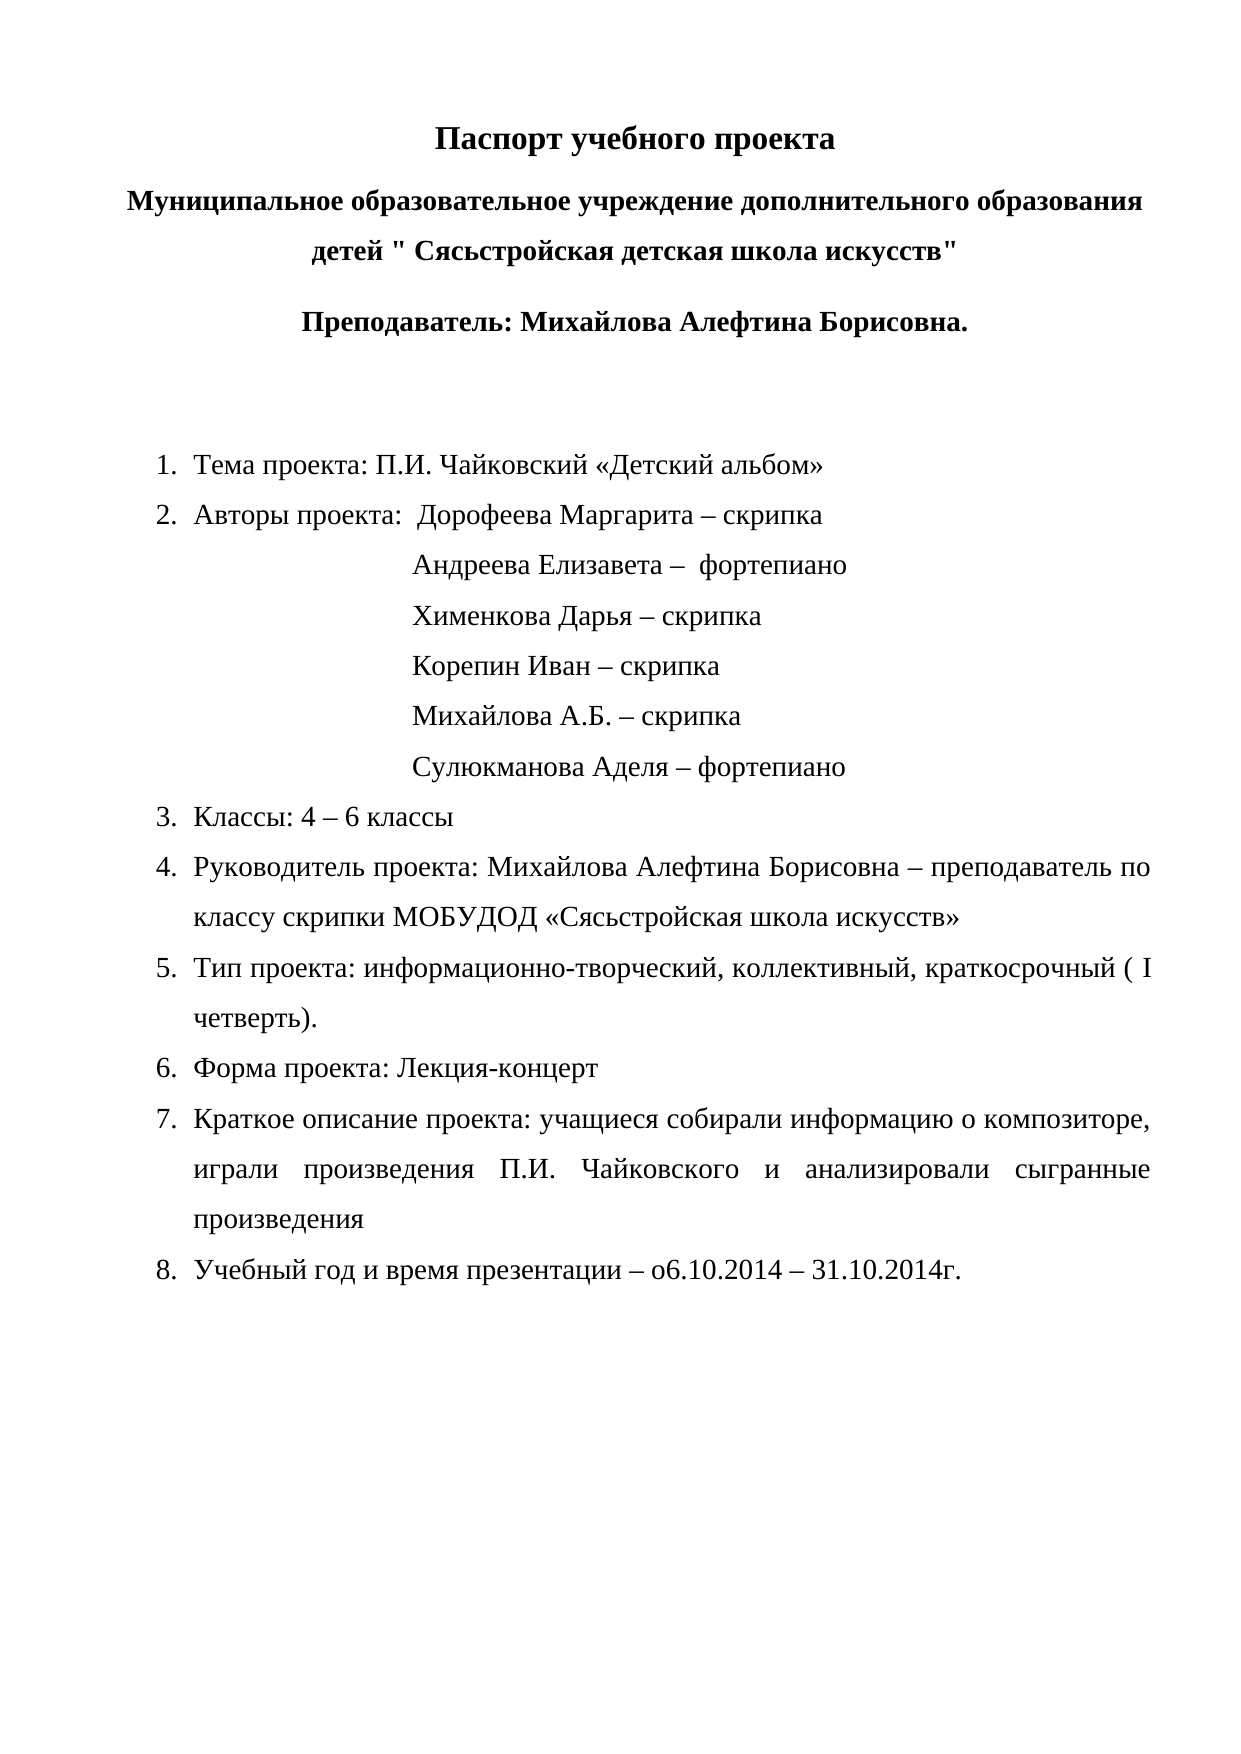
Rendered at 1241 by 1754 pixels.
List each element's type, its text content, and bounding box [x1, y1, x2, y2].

list Краткое описание проекта: учащиеся собирали информацию о композиторе, играли произведения П.И. Чайковского и анализировали сыгранные произведения [156, 1101, 1152, 1235]
text Муниципальное образовательное учреждение дополнительного образования детей " Сясьстройская детская школа искусств" [118, 183, 1152, 267]
text Преподаватель: Михайлова Алефтина Борисовна. [118, 304, 1152, 338]
list Учебный год и время презентации – о6.10.2014 – 31.10.2014г. [156, 1252, 1152, 1285]
list Михайлова А.Б. – скрипка [193, 698, 1152, 732]
list Тема проекта: П.И. Чайковский «Детский альбом» [156, 447, 1152, 480]
list Руководитель проекта: Михайлова Алефтина Борисовна – преподаватель по классу скрипки МОБУДОД «Сясьстройская школа искусств» [156, 849, 1152, 933]
list Андреева Елизавета – фортепиано [193, 547, 1152, 581]
list Авторы проекта: Дорофеева Маргарита – скрипка [156, 497, 1152, 531]
list Сулюкманова Аделя – фортепиано [193, 749, 1152, 782]
list Форма проекта: Лекция-концерт [156, 1051, 1152, 1084]
list Классы: 4 – 6 классы [156, 799, 1152, 832]
list Корепин Иван – скрипка [193, 648, 1152, 682]
list Тип проекта: информационно-творческий, коллективный, краткосрочный ( I четверть). [156, 950, 1152, 1034]
list Хименкова Дарья – скрипка [193, 598, 1152, 631]
text Паспорт учебного проекта [118, 118, 1152, 156]
